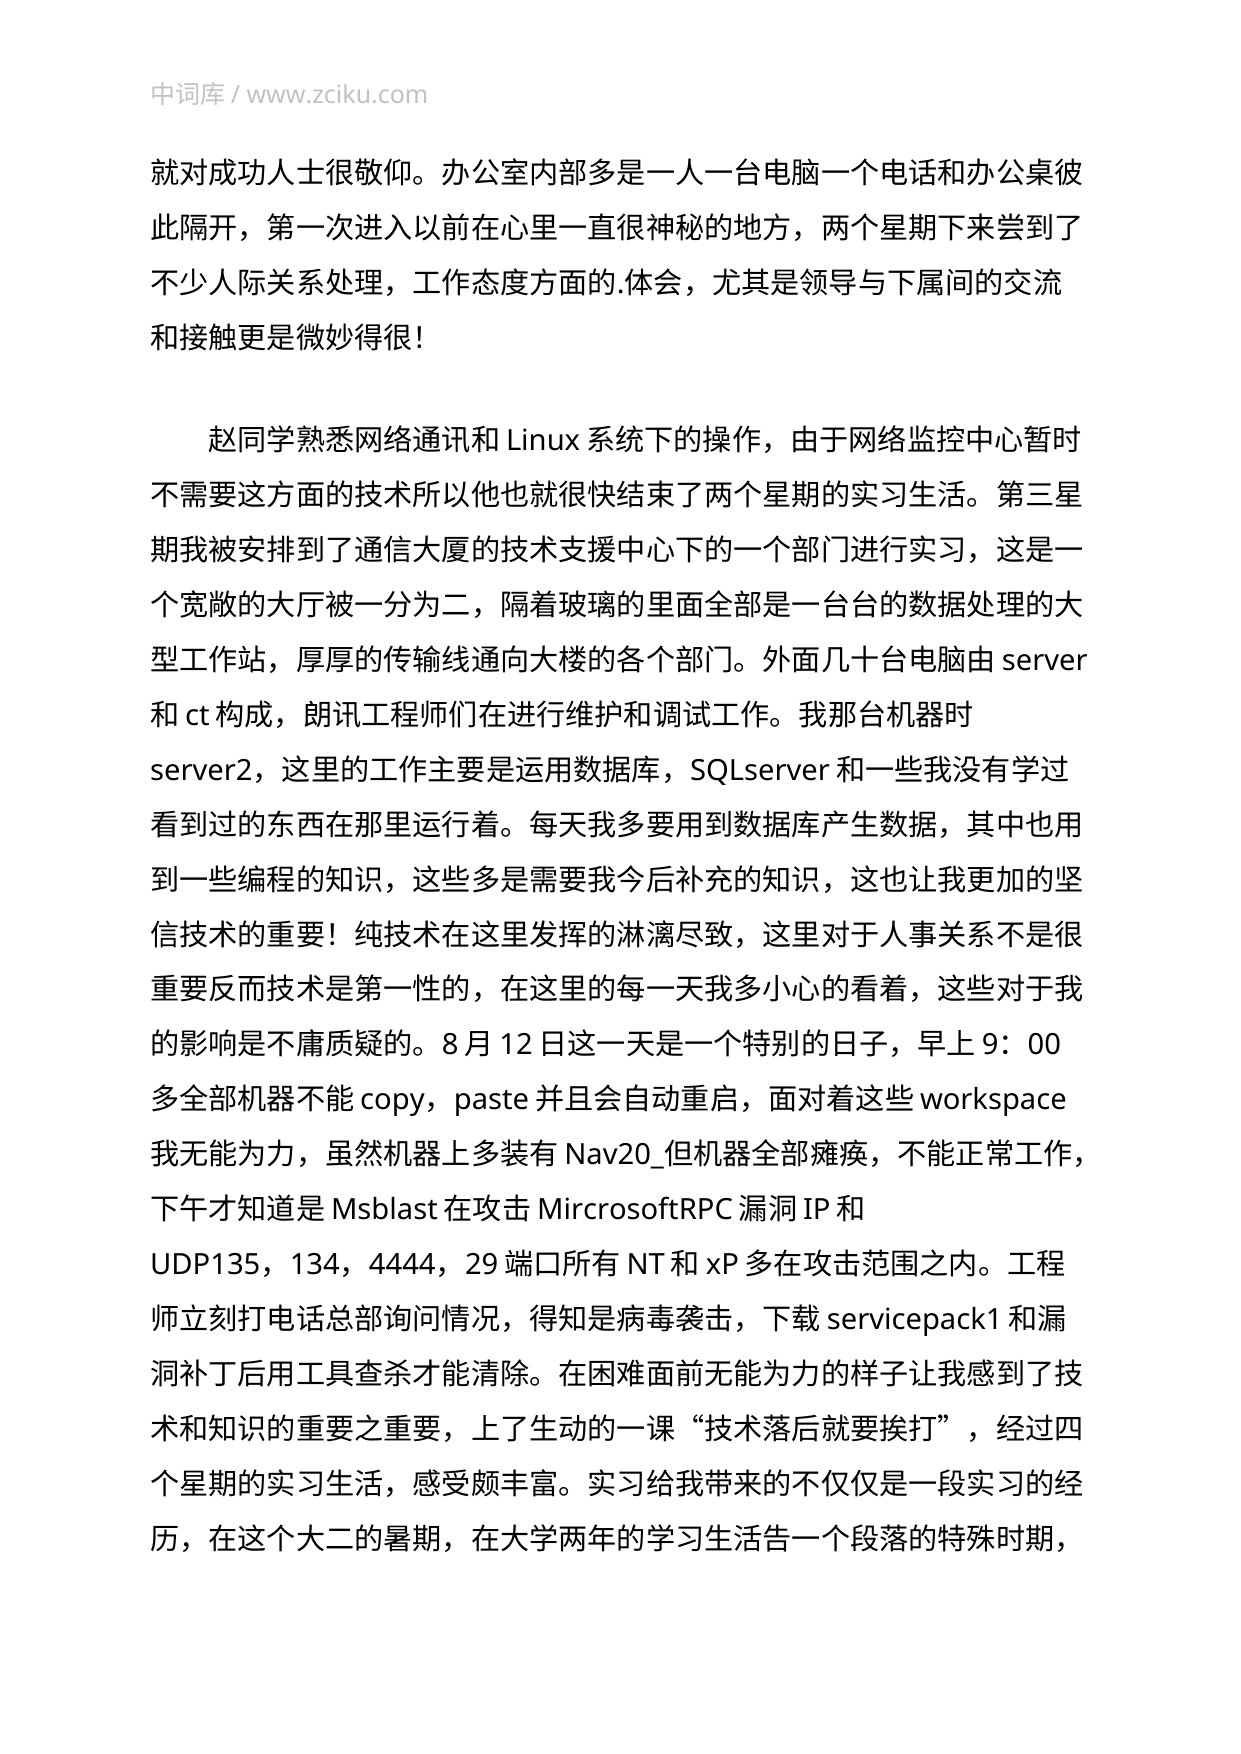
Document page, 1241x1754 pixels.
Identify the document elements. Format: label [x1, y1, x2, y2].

text [150, 150, 1090, 357]
text [150, 417, 1090, 1558]
